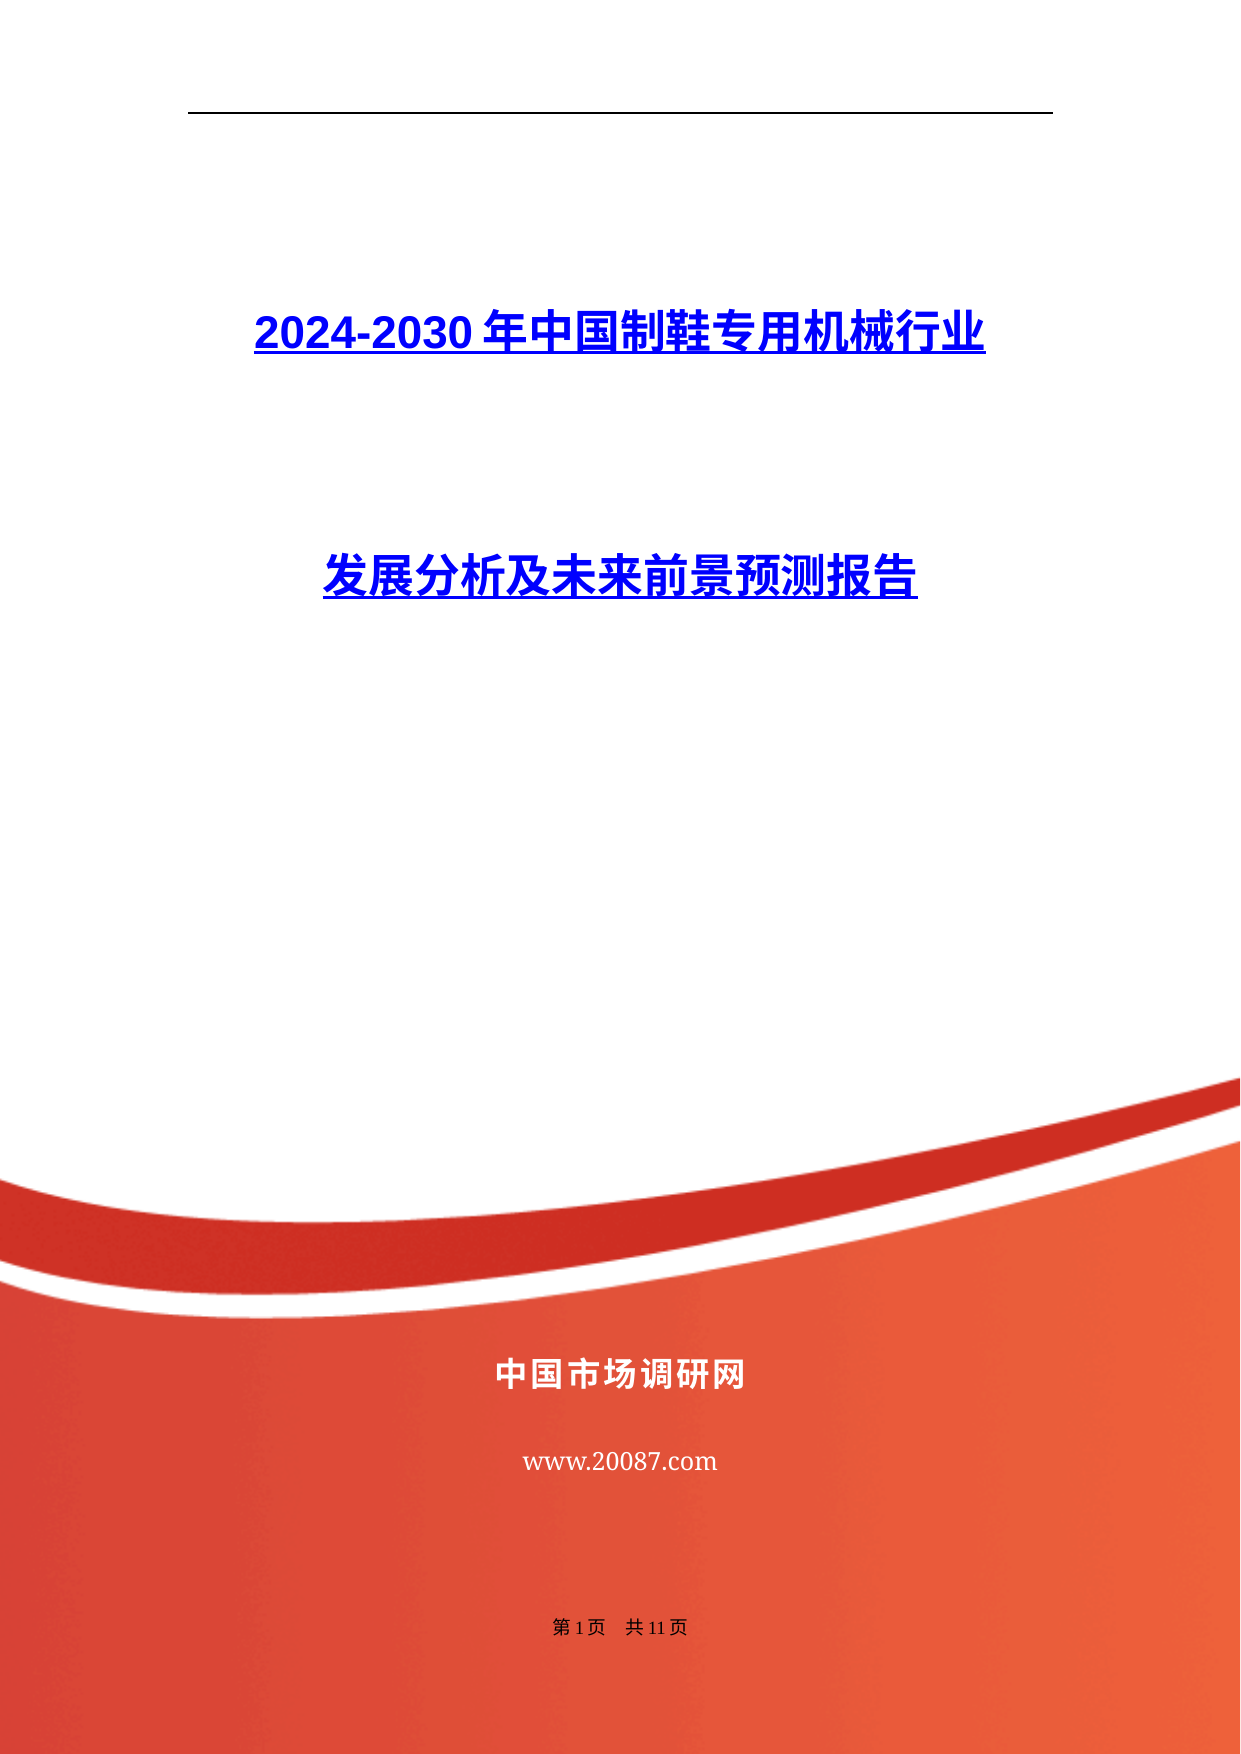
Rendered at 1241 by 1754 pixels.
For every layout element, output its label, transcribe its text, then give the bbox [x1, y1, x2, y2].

text www.20087.com [187, 1428, 1053, 1493]
subtitle 中国市场调研网 [187, 1339, 1053, 1404]
table_header 2024-2030年中国制鞋专用机械行业发展分析及未来前景预测报告 [188, 207, 1053, 773]
picture [0, 1006, 1241, 1754]
